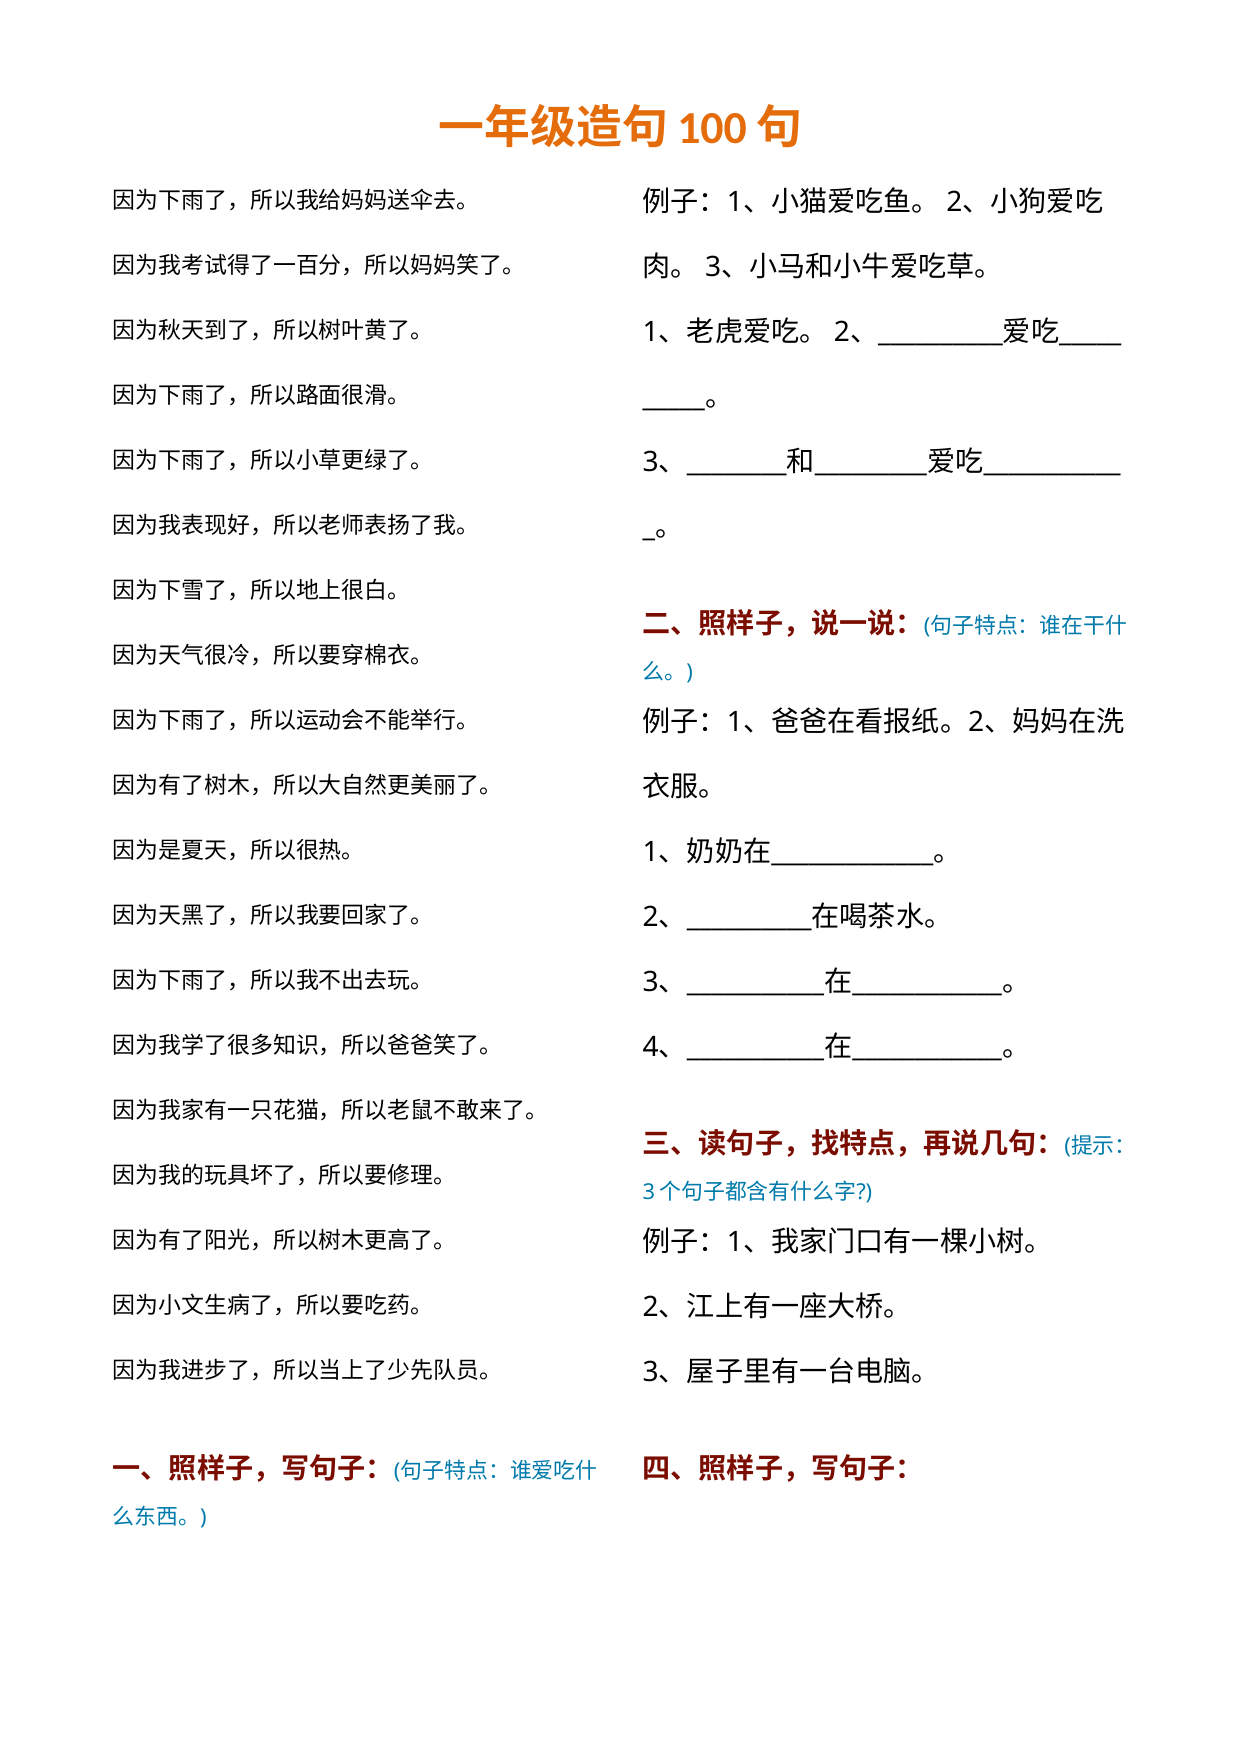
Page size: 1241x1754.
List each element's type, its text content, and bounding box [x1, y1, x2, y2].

text 因为我家有一只花猫，所以老鼠不敢来了。 [112, 1077, 598, 1142]
text 四、照样子，写句子： [642, 1434, 1128, 1499]
text 3、___________在____________。 4、___________在____________。 [642, 947, 1128, 1077]
text 1、老虎爱吃。 2、__________爱吃__________。 [642, 297, 1128, 427]
text 因为我考试得了一百分，所以妈妈笑了。 [112, 232, 598, 297]
text 因为有了树木，所以大自然更美丽了。 [112, 752, 598, 817]
text 因为是夏天，所以很热。 [112, 817, 598, 882]
text 3、屋子里有一台电脑。 [642, 1337, 1128, 1402]
text 例子：1、爸爸在看报纸。2、妈妈在洗衣服。 [642, 687, 1128, 817]
text 1、奶奶在_____________。 2、__________在喝茶水。 [642, 817, 1128, 947]
text 一、照样子，写句子：(句子特点：谁爱吃什么东西。) [112, 1434, 598, 1532]
text 三、读句子，找特点，再说几句：(提示：3个句子都含有什么字?) [642, 1109, 1128, 1207]
text 3、________和_________爱吃____________。 [642, 427, 1128, 557]
text 例子：1、我家门口有一棵小树。 [642, 1207, 1128, 1272]
text 因为天气很冷，所以要穿棉衣。 [112, 622, 598, 687]
text 因为下雨了，所以小草更绿了。 [112, 427, 598, 492]
text 因为我学了很多知识，所以爸爸笑了。 [112, 1012, 598, 1077]
text 2、江上有一座大桥。 [642, 1272, 1128, 1337]
text 因为有了阳光，所以树木更高了。 [112, 1207, 598, 1272]
text 因为我的玩具坏了，所以要修理。 [112, 1142, 598, 1207]
text 因为下雨了，所以路面很滑。 [112, 362, 598, 427]
text 例子：1、小猫爱吃鱼。 2、小狗爱吃肉。 3、小马和小牛爱吃草。 [642, 167, 1128, 297]
text 因为下雨了，所以我给妈妈送伞去。 [112, 167, 598, 232]
text 二、照样子，说一说：(句子特点：谁在干什么。) [642, 589, 1128, 687]
text 因为小文生病了，所以要吃药。 [112, 1272, 598, 1337]
text 因为我进步了，所以当上了少先队员。 [112, 1337, 598, 1402]
text 因为天黑了，所以我要回家了。 [112, 882, 598, 947]
text 因为我表现好，所以老师表扬了我。 [112, 492, 598, 557]
text 因为秋天到了，所以树叶黄了。 [112, 297, 598, 362]
text 因为下雨了，所以运动会不能举行。 [112, 687, 598, 752]
text 因为下雪了，所以地上很白。 [112, 557, 598, 622]
text 因为下雨了，所以我不出去玩。 [112, 947, 598, 1012]
